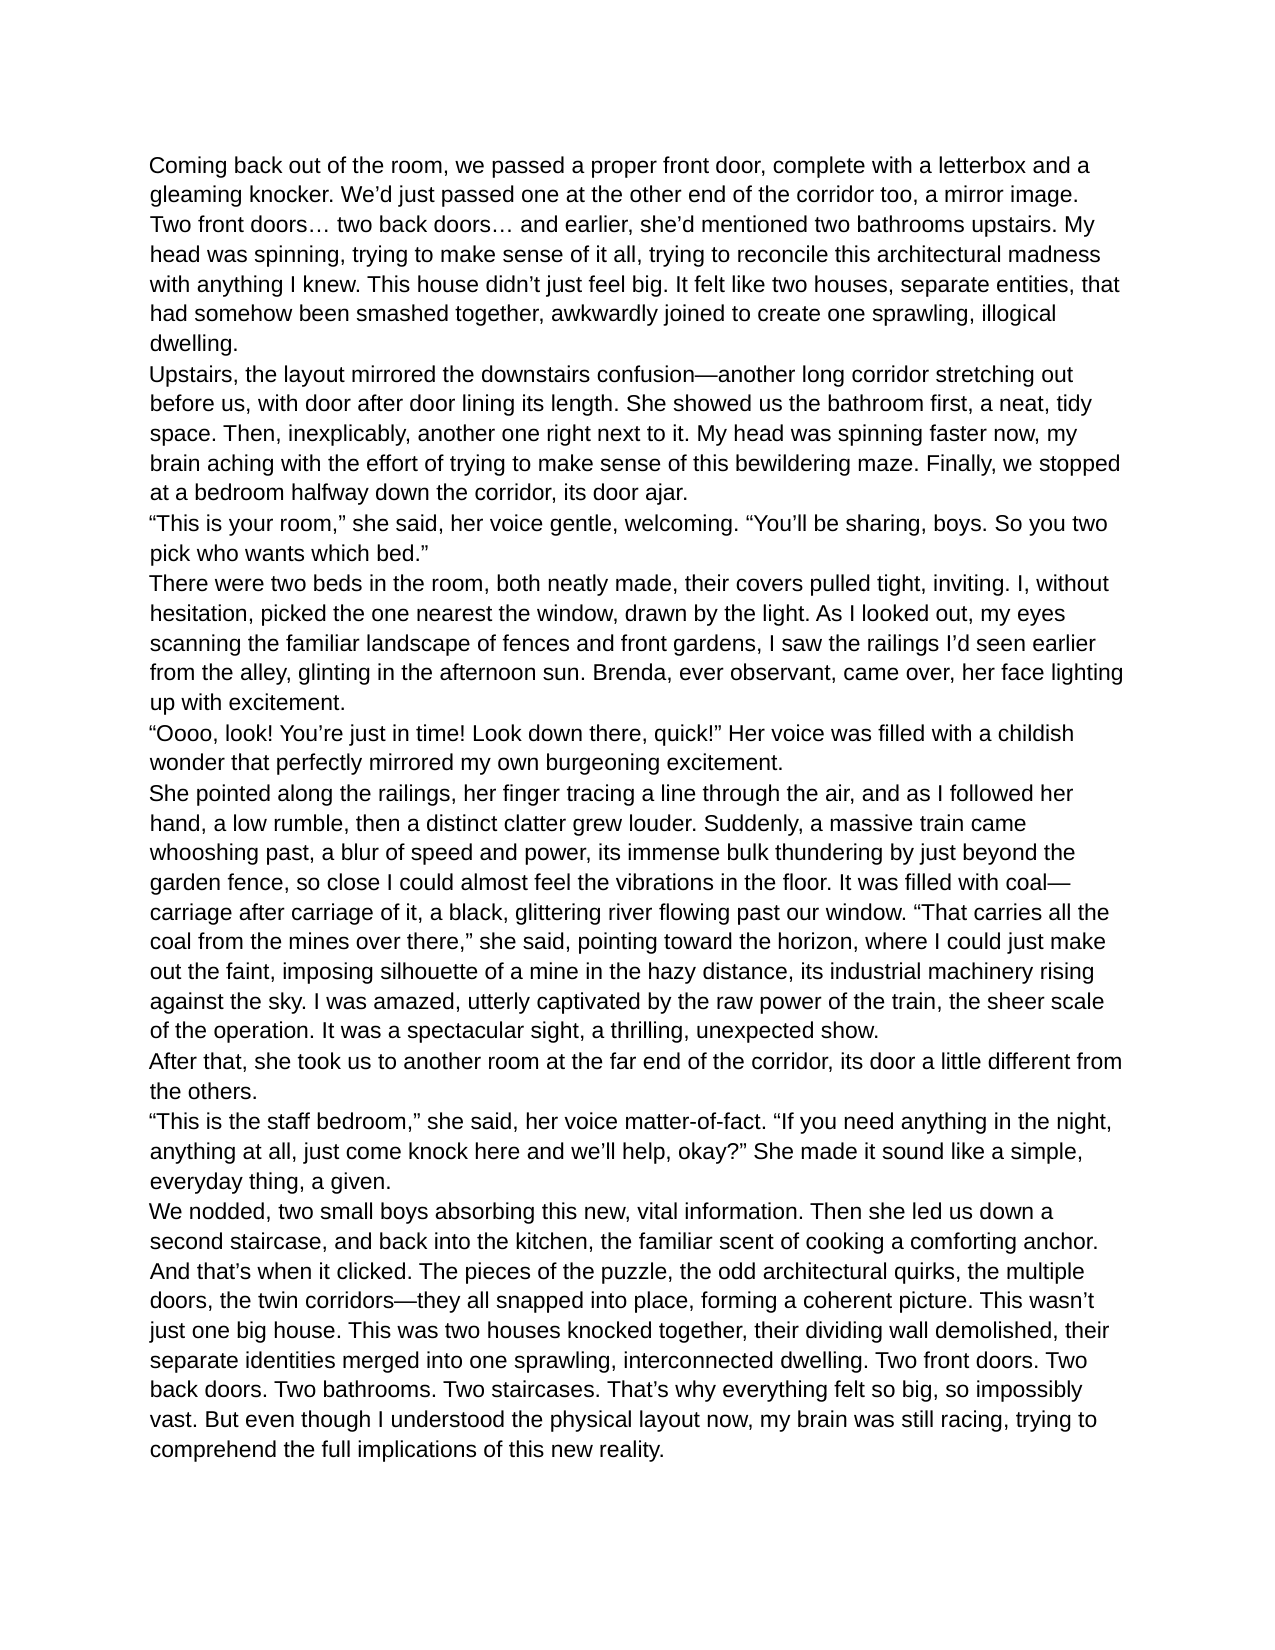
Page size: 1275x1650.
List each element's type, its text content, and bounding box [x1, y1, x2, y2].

text We nodded, two small boys absorbing this new, vital information. Then she led us down a second staircase, and back into the kitchen, the familiar scent of cooking a comforting anchor. And that’s when it clicked. The pieces of the puzzle, the odd architectural quirks, the multiple doors, the twin corridors—they all snapped into place, forming a coherent picture. This wasn’t just one big house. This was two houses knocked together, their dividing wall demolished, their separate identities merged into one sprawling, interconnected dwelling. Two front doors. Two back doors. Two bathrooms. Two staircases. That’s why everything felt so big, so impossibly vast. But even though I understood the physical layout now, my brain was still racing, trying to comprehend the full implications of this new reality. [148, 1198, 1111, 1462]
text Coming back out of the room, we passed a proper front door, complete with a letterbox and a gleaming knocker. We’d just passed one at the other end of the corridor too, a mirror image. Two front doors… two back doors… and earlier, she’d mentioned two bathrooms upstairs. My head was spinning, trying to make sense of it all, trying to reconcile this architectural madness with anything I knew. This house didn’t just feel big. It felt like two houses, separate entities, that had somehow been smashed together, awkwardly joined to create one sprawling, illogical dwelling. [148, 152, 1124, 356]
text She pointed along the railings, her finger tracing a line through the air, and as I followed her hand, a low rumble, then a distinct clatter grew louder. Suddenly, a massive train came whooshing past, a blur of speed and power, its immense bulk thundering by just beyond the garden fence, so close I could almost feel the vibrations in the floor. It was filled with coal—carriage after carriage of it, a black, glittering river flowing past our window. “That carries all the coal from the mines over there,” she said, pointing toward the horizon, where I could just make out the faint, imposing silhouette of a mine in the hazy distance, its industrial machinery rising against the sky. I was amazed, utterly captivated by the raw power of the train, the sheer scale of the operation. It was a spectacular sight, a thrilling, unexpected show. [148, 780, 1124, 1044]
text “This is the staff bedroom,” she said, her voice matter-of-fact. “If you need anything in the night, anything at all, just come knock here and we’ll help, okay?” She made it sound like a simple, everyday thing, a given. [148, 1108, 1124, 1194]
text “Oooo, look! You’re just in time! Look down there, quick!” Her voice was filled with a childish wonder that perfectly mirrored my own burgeoning excitement. [148, 719, 1124, 776]
text “This is your room,” she said, her voice gentle, welcoming. “You’ll be sharing, boys. So you two pick who wants which bed.” [148, 510, 1124, 566]
text After that, she took us to another room at the far end of the corridor, its door a little different from the others. [148, 1048, 1124, 1104]
text There were two beds in the room, both neatly made, their covers pulled tight, inviting. I, without hesitation, picked the one nearest the window, drawn by the light. As I looked out, my eyes scanning the familiar landscape of fences and front gardens, I saw the railings I’d seen earlier from the alley, glinting in the afternoon sun. Brenda, ever observant, came over, her face lighting up with excitement. [148, 570, 1124, 715]
text Upstairs, the layout mirrored the downstairs confusion—another long corridor stretching out before us, with door after door lining its length. She showed us the bathroom first, a neat, tidy space. Then, inexplicably, another one right next to it. My head was spinning faster now, my brain aching with the effort of trying to make sense of this bewildering maze. Finally, we stopped at a bedroom halfway down the corridor, its door ajar. [148, 361, 1124, 506]
